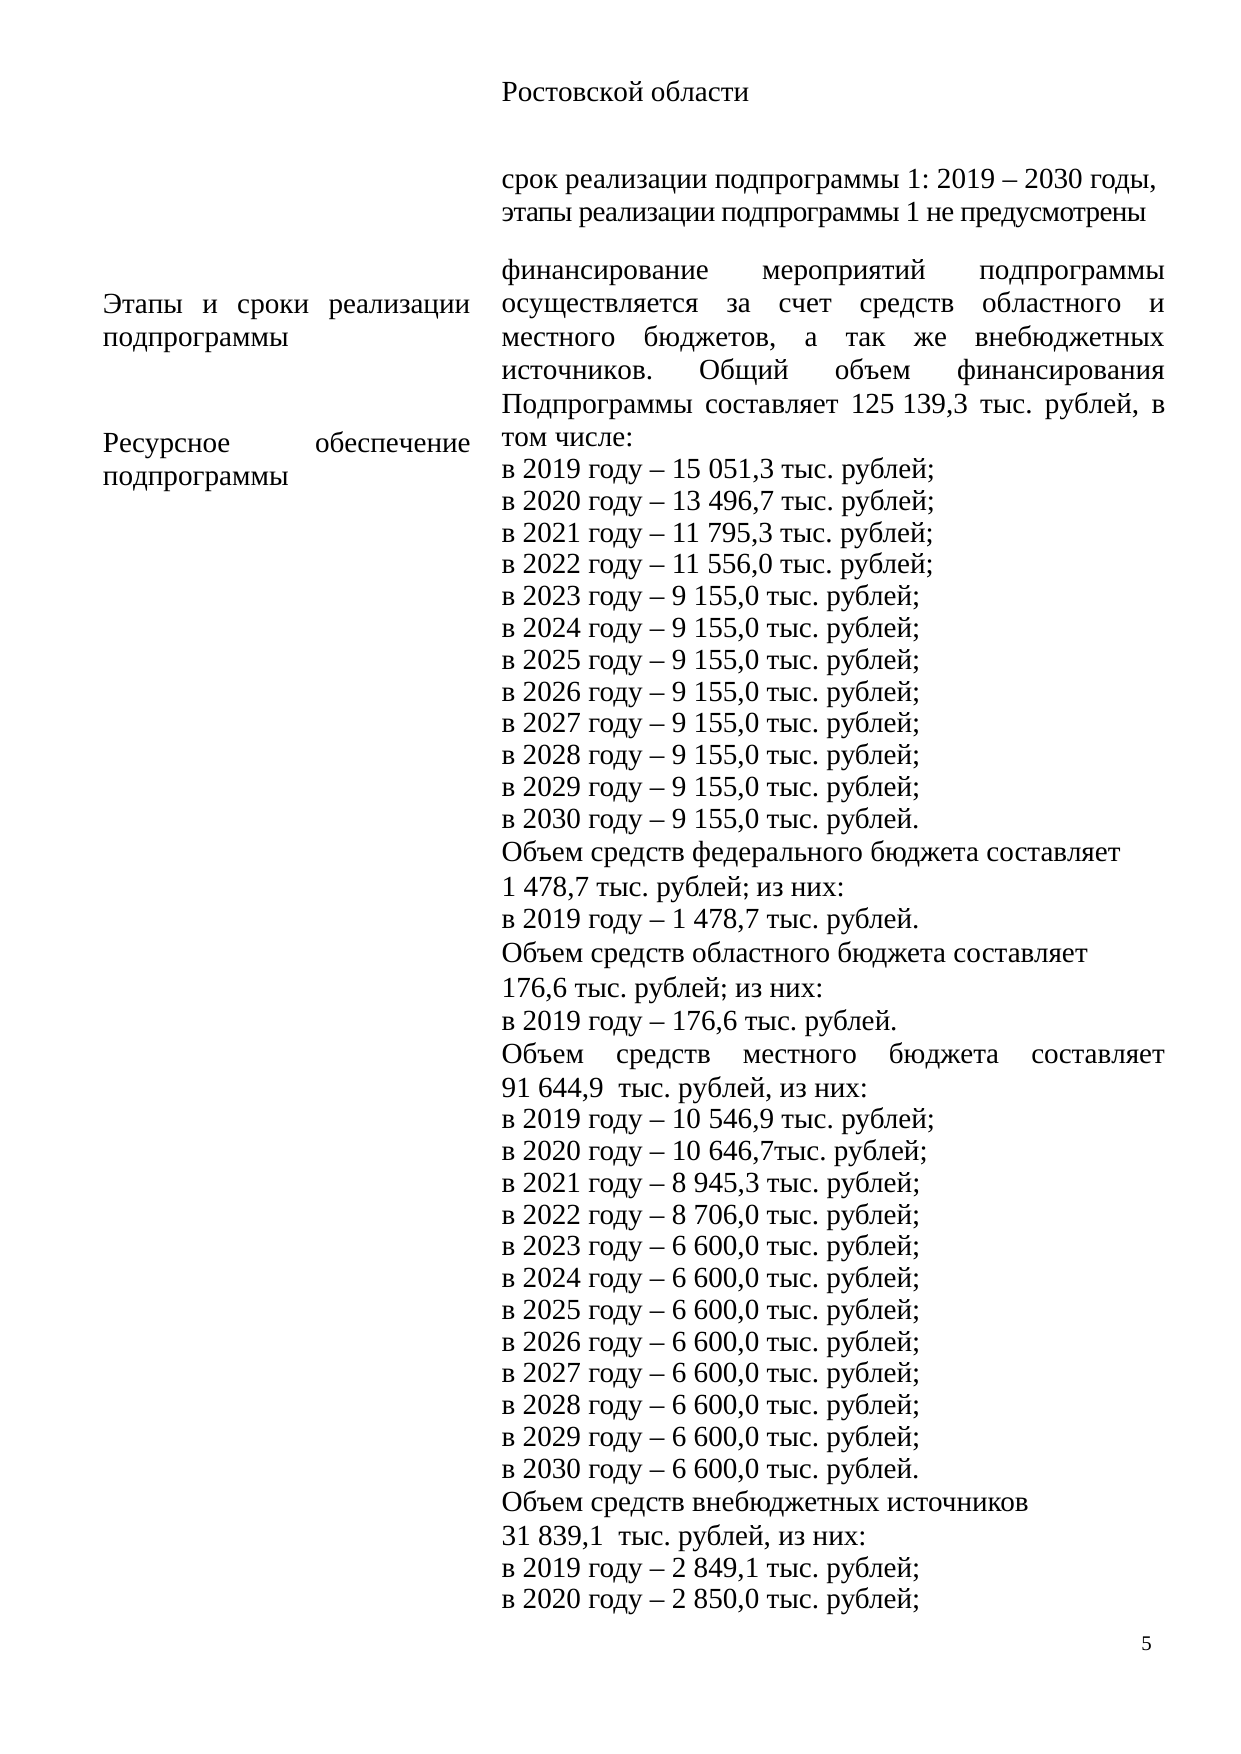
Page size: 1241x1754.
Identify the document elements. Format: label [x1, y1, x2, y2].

table_cell [490, 74, 1184, 1615]
table_cell [91, 74, 490, 1615]
